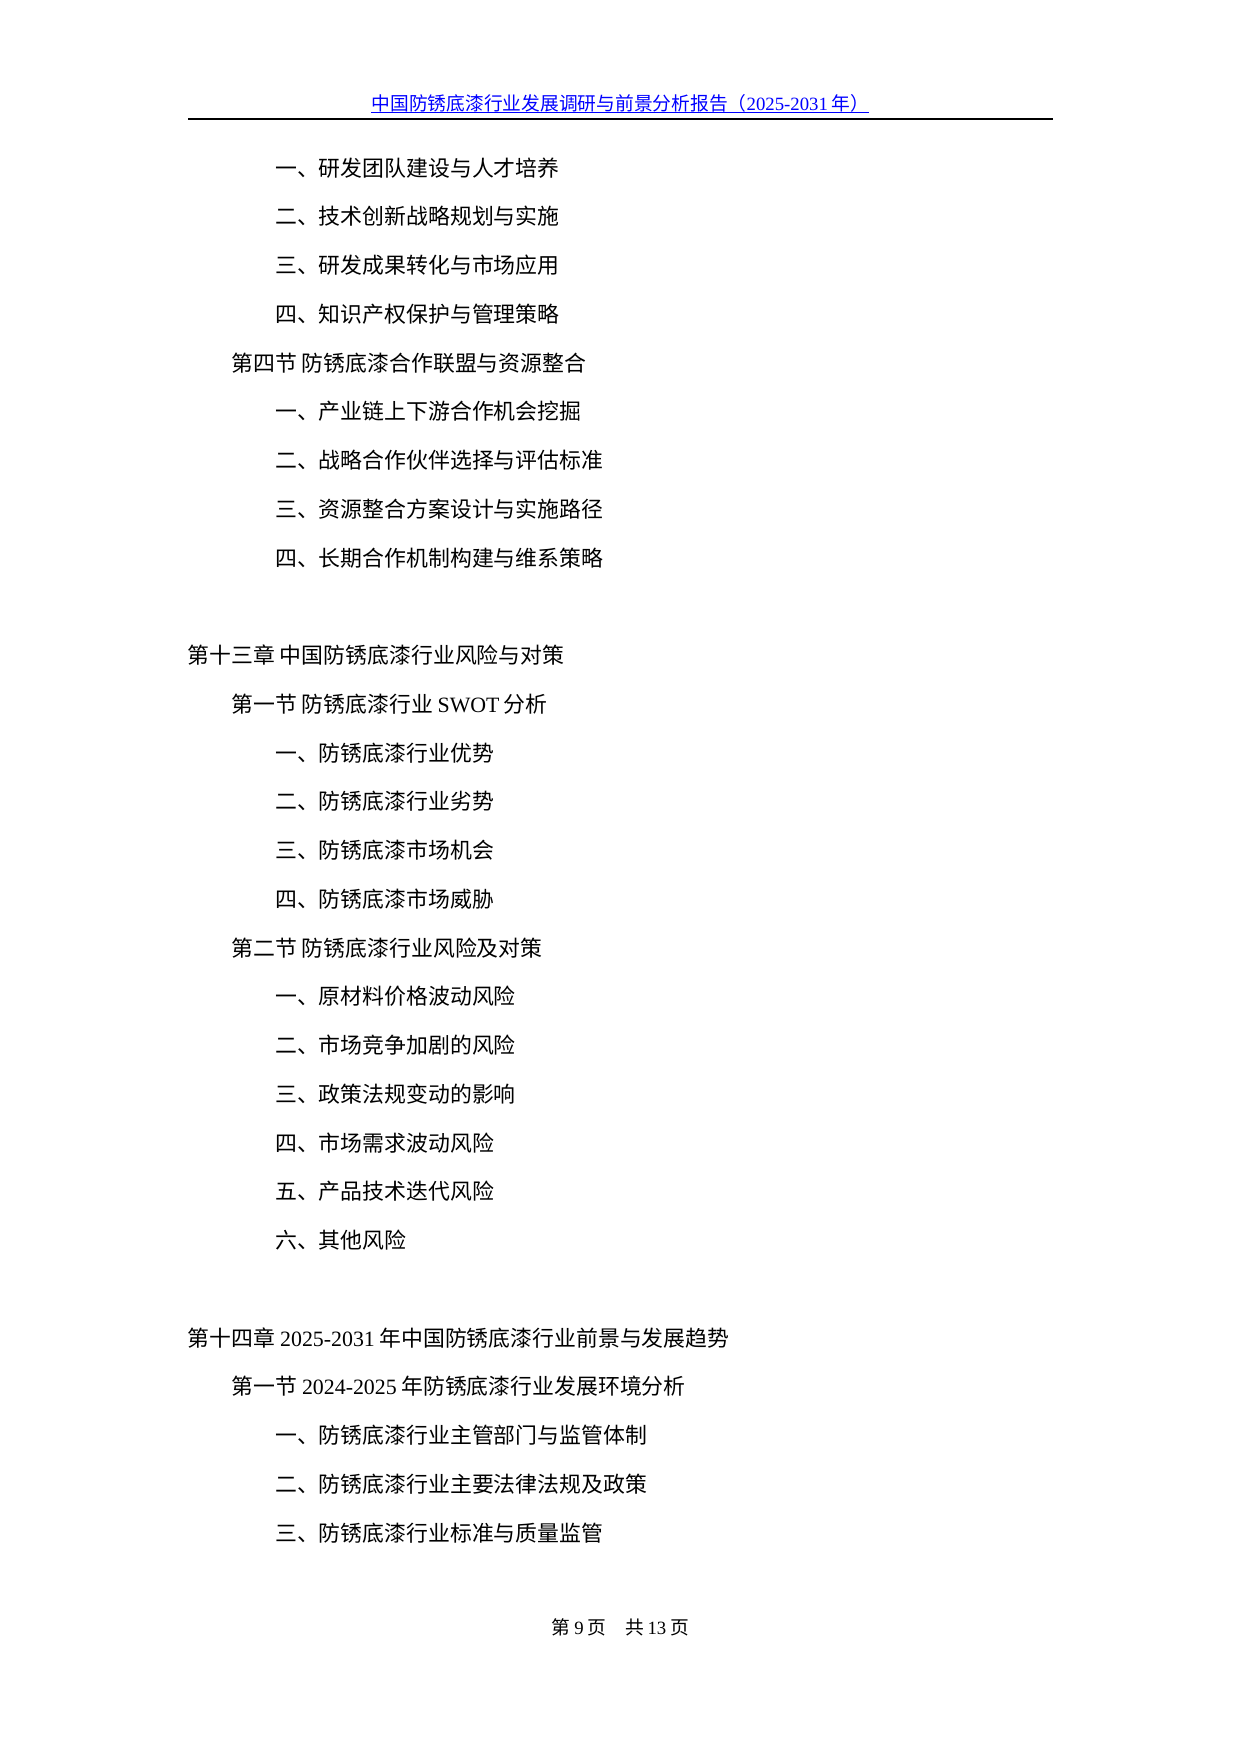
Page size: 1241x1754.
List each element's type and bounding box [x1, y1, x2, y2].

text [187, 150, 1053, 1548]
